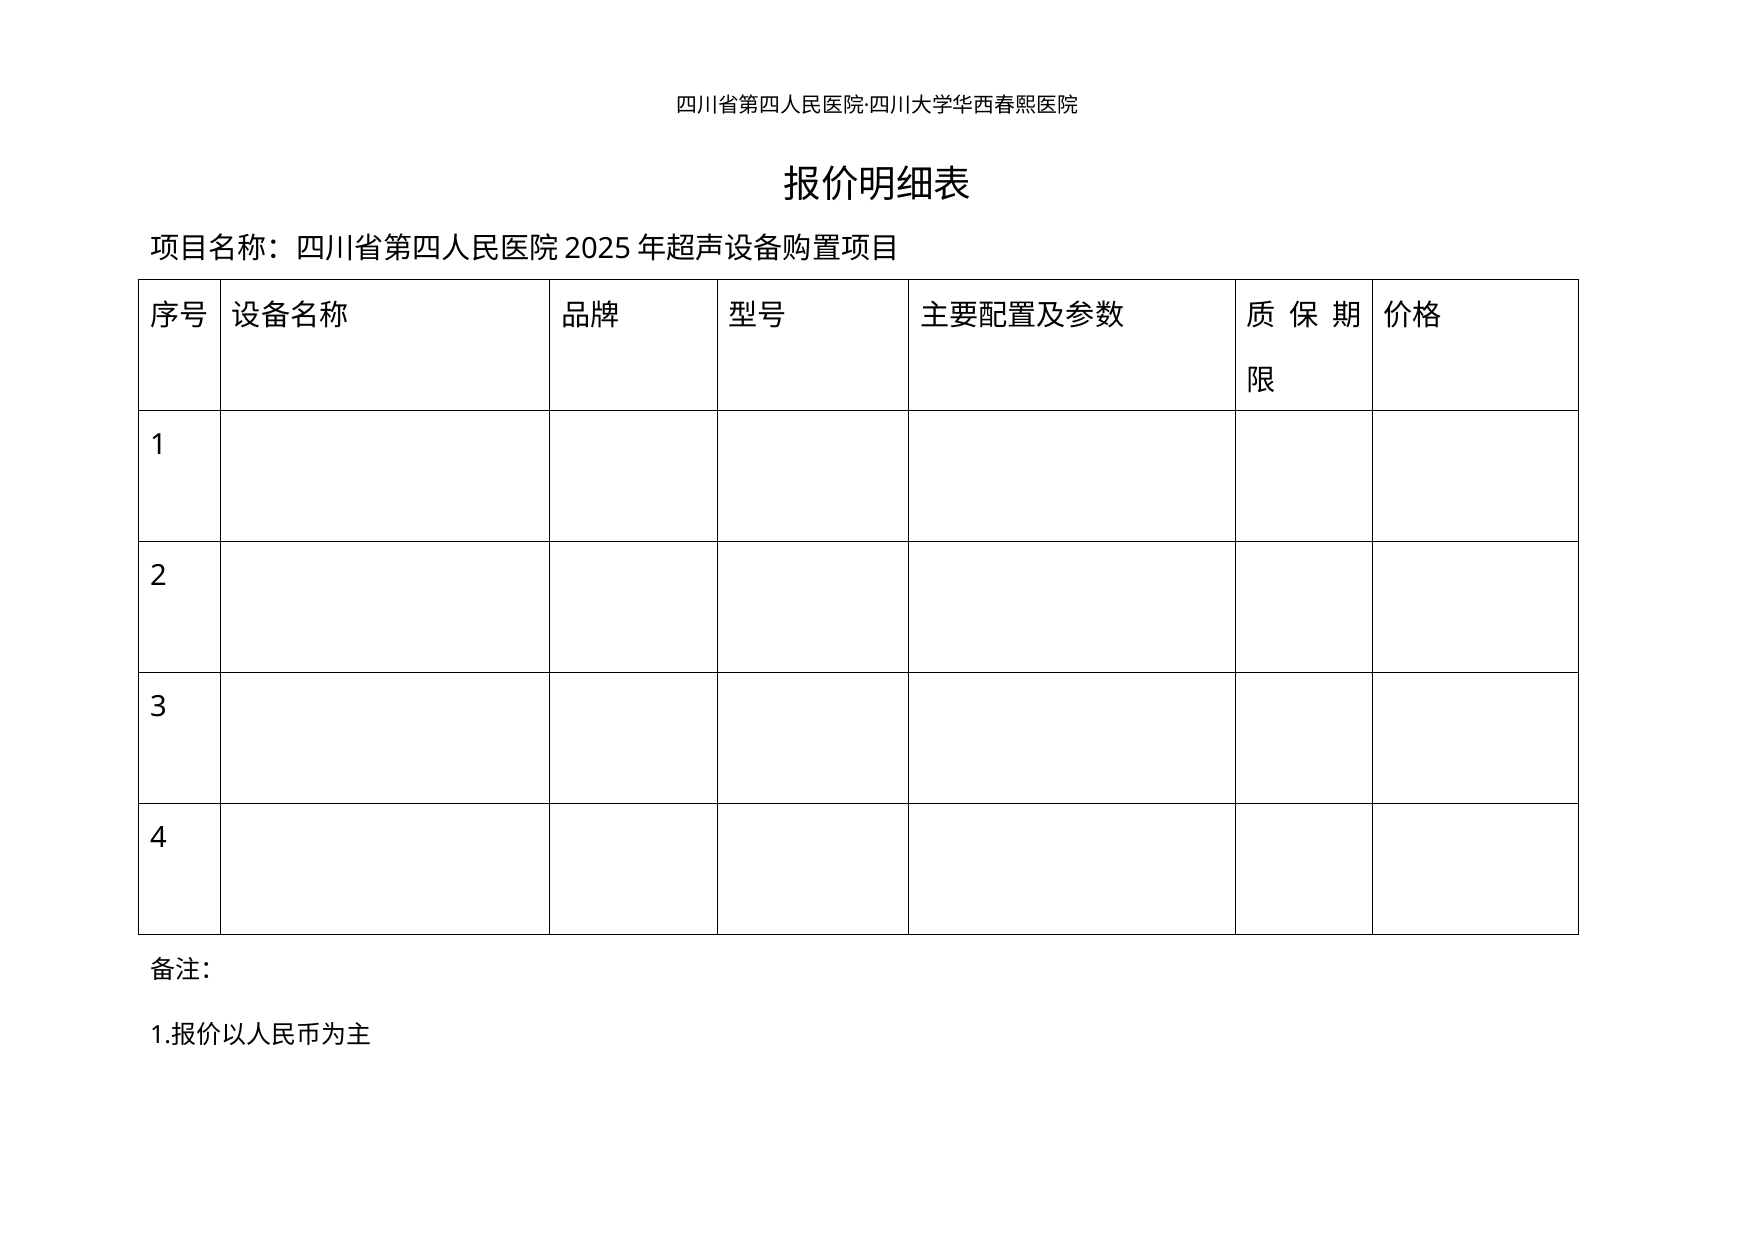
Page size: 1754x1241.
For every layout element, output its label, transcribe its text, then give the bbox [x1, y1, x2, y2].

table_cell [909, 804, 1235, 934]
table_header 设备名称 [221, 280, 549, 410]
table_cell [1373, 542, 1578, 672]
table_cell [909, 542, 1235, 672]
table_cell [550, 411, 717, 541]
table_cell 1 [139, 411, 220, 541]
table_header 主要配置及参数 [909, 280, 1235, 410]
table_cell 4 [139, 804, 220, 934]
table_cell [221, 411, 549, 541]
text 报价明细表 [150, 149, 1604, 214]
table_cell [1236, 411, 1372, 541]
table_cell [550, 542, 717, 672]
table_header 序号 [139, 280, 220, 410]
table_header 品牌 [550, 280, 717, 410]
text 备注： [150, 935, 1604, 1000]
table_header 型号 [718, 280, 908, 410]
table_cell [718, 804, 908, 934]
table_cell 2 [139, 542, 220, 672]
table_header 质保期限 [1236, 280, 1372, 410]
table_cell [1236, 542, 1372, 672]
table_cell [221, 673, 549, 803]
table_cell [221, 804, 549, 934]
table_cell [550, 673, 717, 803]
table_cell 3 [139, 673, 220, 803]
table_header 价格 [1373, 280, 1578, 410]
text 1.报价以人民币为主 [150, 1000, 1604, 1065]
table_cell [550, 804, 717, 934]
table_cell [718, 542, 908, 672]
table_cell [221, 542, 549, 672]
table_cell [718, 411, 908, 541]
table_cell [1373, 411, 1578, 541]
table_cell [909, 411, 1235, 541]
table_cell [1373, 804, 1578, 934]
table_cell [1373, 673, 1578, 803]
table_cell [909, 673, 1235, 803]
table_cell [1236, 673, 1372, 803]
table_cell [1236, 804, 1372, 934]
text 项目名称：四川省第四人民医院2025年超声设备购置项目 [150, 214, 1604, 279]
table_cell [718, 673, 908, 803]
